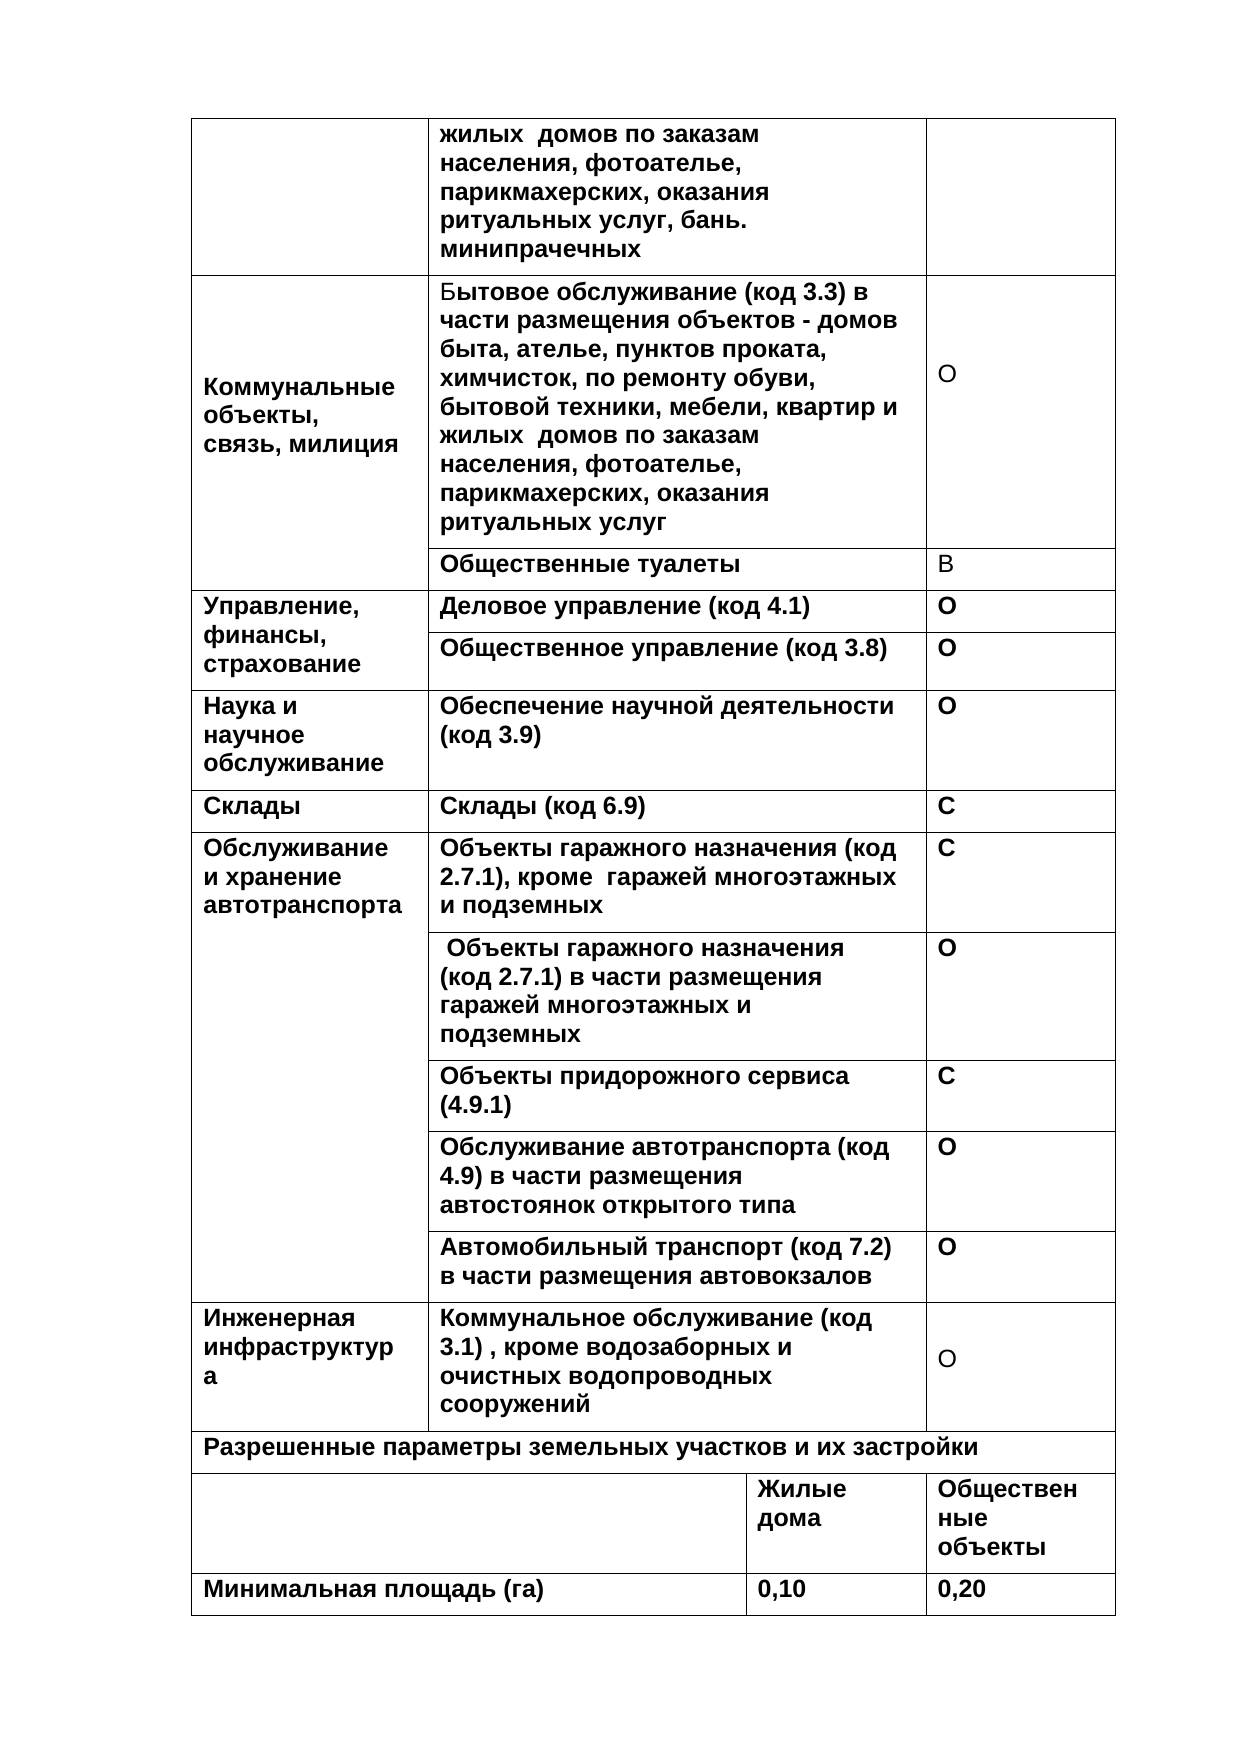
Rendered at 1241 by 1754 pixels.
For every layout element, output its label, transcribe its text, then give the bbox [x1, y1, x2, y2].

table_cell Разрешенные параметры земельных участков и их застройки [192, 1432, 1115, 1473]
table_cell Автомобильный транспорт (код 7.2) в части размещения автовокзалов [429, 1232, 926, 1302]
table_cell О [927, 276, 1115, 548]
table_cell Управление, финансы, страхование [192, 591, 428, 690]
table_cell О [927, 591, 1115, 632]
table_cell О [927, 633, 1115, 690]
table_cell Минимальная площадь (га) [192, 1574, 746, 1615]
table_cell С [927, 791, 1115, 832]
table_cell Бытовое обслуживание (код 3.3) в части размещения объектов - домов быта, ателье, пунктов проката, химчисток, по ремонту обуви, бытовой техники, мебели, квартир и жилых домов по заказам населения, фотоателье, парикмахерских, оказания ритуальных услуг [429, 276, 926, 548]
table_cell С [927, 1061, 1115, 1131]
table_cell Инженерная инфраструктура [192, 1303, 428, 1431]
table_cell Деловое управление (код 4.1) [429, 591, 926, 632]
table_cell Склады [192, 791, 428, 832]
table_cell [429, 119, 926, 275]
table_cell [192, 1474, 746, 1573]
table_cell В [927, 549, 1115, 590]
table_cell Общественные туалеты [429, 549, 926, 590]
table_cell Коммунальные объекты, связь, милиция [192, 276, 428, 590]
table_cell Объекты придорожного сервиса (4.9.1) [429, 1061, 926, 1131]
table_cell Объекты гаражного назначения (код 2.7.1), кроме гаражей многоэтажных и подземных [429, 833, 926, 932]
table_cell Коммунальное обслуживание (код 3.1) , кроме водозаборных и очистных водопроводных сооружений [429, 1303, 926, 1431]
table_cell 0,20 [927, 1574, 1115, 1615]
table_cell 0,10 [747, 1574, 926, 1615]
table_cell Общественное управление (код 3.8) [429, 633, 926, 690]
table_cell Обслуживание автотранспорта (код 4.9) в части размещения автостоянок открытого типа [429, 1132, 926, 1231]
table_cell О [927, 1232, 1115, 1302]
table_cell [192, 119, 428, 275]
table_cell Склады (код 6.9) [429, 791, 926, 832]
table_cell Обеспечение научной деятельности (код 3.9) [429, 691, 926, 789]
table_cell С [927, 833, 1115, 932]
table_cell О [927, 119, 1115, 275]
table_cell О [927, 933, 1115, 1060]
table_cell Общественные объекты [927, 1474, 1115, 1573]
table_cell О [927, 691, 1115, 789]
table_cell Наука и научное обслуживание [192, 691, 428, 789]
table_cell Жилые дома [747, 1474, 926, 1573]
table_cell Объекты гаражного назначения (код 2.7.1) в части размещения гаражей многоэтажных и подземных [429, 933, 926, 1060]
table_cell Обслуживание и хранение автотранспорта [192, 833, 428, 1302]
table_cell О [927, 1132, 1115, 1231]
table_cell О [927, 1303, 1115, 1431]
